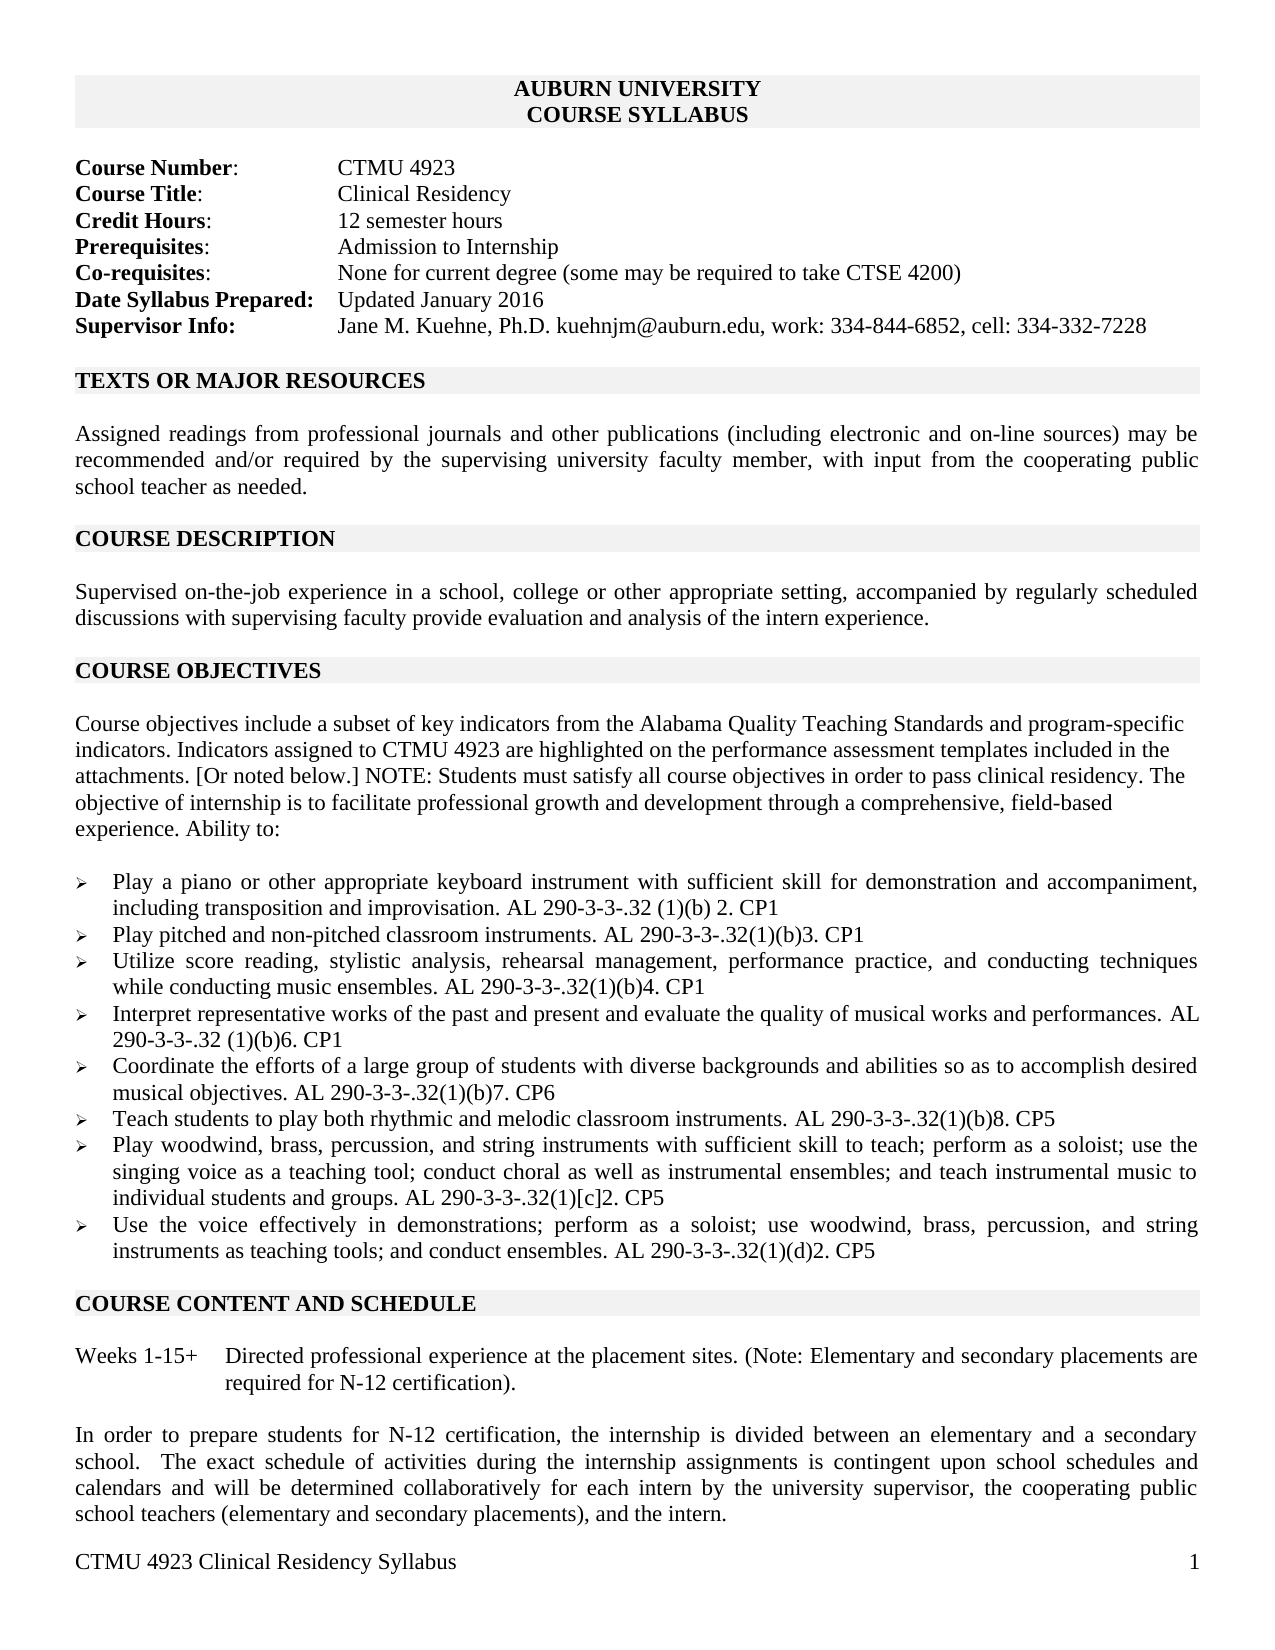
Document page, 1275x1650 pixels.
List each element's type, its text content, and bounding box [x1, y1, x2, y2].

text Texts or Major Resources [75, 367, 1200, 394]
text Credit Hours: 12 semester hours [75, 207, 1200, 233]
list Play pitched and non-pitched classroom instruments. AL 290-3-3-.32(1)(b)3. CP1 [75, 921, 1200, 947]
text Prerequisites: Admission to Internship [75, 233, 1200, 259]
list Interpret representative works of the past and present and evaluate the quality of musical works and performances. AL 290-3-3-.32 (1)(b)6. CP1 [75, 1000, 1200, 1052]
list Utilize score reading, stylistic analysis, rehearsal management, performance practice, and conducting techniques while conducting music ensembles. AL 290-3-3-.32(1)(b)4. CP1 [75, 947, 1200, 1000]
text COURSE SYLLABUS [75, 101, 1200, 128]
list Play a piano or other appropriate keyboard instrument with sufficient skill for demonstration and accompaniment, including transposition and improvisation. AL 290-3-3-.32 (1)(b) 2. CP1 [75, 868, 1200, 921]
list Play woodwind, brass, percussion, and string instruments with sufficient skill to teach; perform as a soloist; use the singing voice as a teaching tool; conduct choral as well as instrumental ensembles; and teach instrumental music to individual students and groups. AL 290-3-3-.32(1)[c]2. CP5 [75, 1132, 1200, 1211]
text Date Syllabus Prepared: Updated January 2016 [75, 286, 1275, 312]
text Supervisor Info: Jane M. Kuehne, Ph.D. kuehnjm@auburn.edu, work: 334-844-6852, cell: 334-332-7228 [75, 312, 1200, 338]
text Co-requisites: None for current degree (some may be required to take CTSE 4200) [75, 259, 1200, 286]
text CourSe Content and Schedule [75, 1290, 1200, 1316]
list Teach students to play both rhythmic and melodic classroom instruments. AL 290-3-3-.32(1)(b)8. CP5 [75, 1105, 1200, 1132]
text Weeks 1-15+ Directed professional experience at the placement sites. (Note: Elementary and secondary placements are required for N-12 certification). [75, 1342, 1200, 1395]
text In order to prepare students for N-12 certification, the internship is divided between an elementary and a secondary school. The exact schedule of activities during the internship assignments is contingent upon school schedules and calendars and will be determined collaboratively for each intern by the university supervisor, the cooperating public school teachers (elementary and secondary placements), and the intern. [75, 1421, 1200, 1527]
text Course Description [75, 525, 1200, 552]
text AUBURN UNIVERSITY [75, 75, 1200, 101]
text Assigned readings from professional journals and other publications (including electronic and on-line sources) may be recommended and/or required by the supervising university faculty member, with input from the cooperating public school teacher as needed. [75, 420, 1200, 499]
text Course Objectives [75, 657, 1200, 683]
text Course Title: Clinical Residency [75, 180, 1200, 207]
list Coordinate the efforts of a large group of students with diverse backgrounds and abilities so as to accomplish desired musical objectives. AL 290-3-3-.32(1)(b)7. CP6 [75, 1052, 1200, 1105]
list Use the voice effectively in demonstrations; perform as a soloist; use woodwind, brass, percussion, and string instruments as teaching tools; and conduct ensembles. AL 290-3-3-.32(1)(d)2. CP5 [75, 1211, 1200, 1263]
text Supervised on-the-job experience in a school, college or other appropriate setting, accompanied by regularly scheduled discussions with supervising faculty provide evaluation and analysis of the intern experience. [75, 578, 1200, 631]
text Course Number: CTMU 4923 [75, 154, 1200, 180]
text Course objectives include a subset of key indicators from the Alabama Quality Teaching Standards and program-specific indicators. Indicators assigned to CTMU 4923 are highlighted on the performance assessment templates included in the attachments. [Or noted below.] NOTE: Students must satisfy all course objectives in order to pass clinical residency. The objective of internship is to facilitate professional growth and development through a comprehensive, field-based experience. Ability to: [75, 710, 1200, 842]
